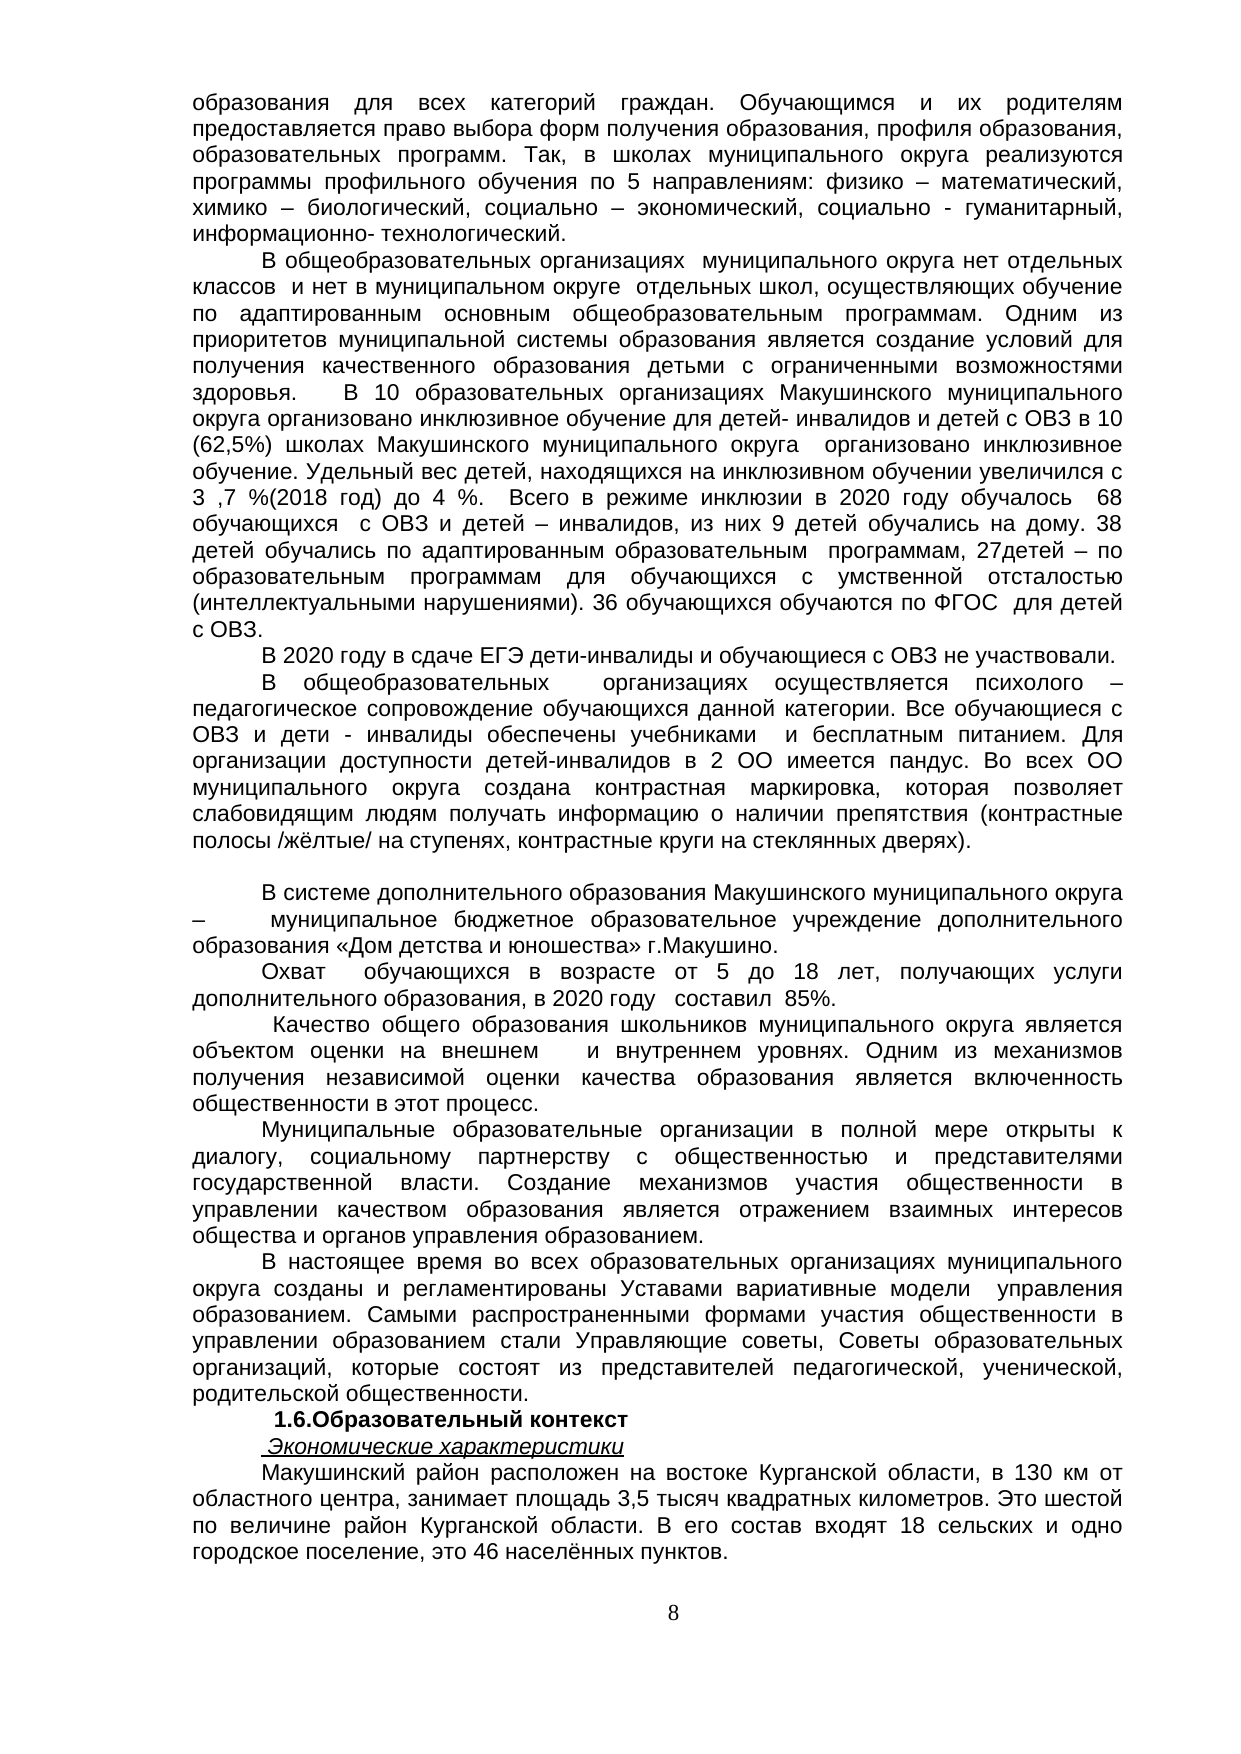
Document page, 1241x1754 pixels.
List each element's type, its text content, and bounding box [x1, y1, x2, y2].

text В системе дополнительного образования Макушинского муниципального округа – муниципальное бюджетное образовательное учреждение дополнительного образования «Дом детства и юношества» г.Макушино. [192, 879, 1123, 958]
text В 2020 году в сдаче ЕГЭ дети-инвалиды и обучающиеся с ОВЗ не участвовали. [192, 642, 1123, 668]
text Муниципальные образовательные организации в полной мере открыты к диалогу, социальному партнерству с общественностью и представителями государственной власти. Создание механизмов участия общественности в управлении качеством образования является отражением взаимных интересов общества и органов управления образованием. [192, 1116, 1123, 1248]
text В настоящее время во всех образовательных организациях муниципального округа созданы и регламентированы Уставами вариативные модели управления образованием. Самыми распространенными формами участия общественности в управлении образованием стали Управляющие советы, Советы образовательных организаций, которые состоят из представителей педагогической, ученической, родительской общественности. [192, 1248, 1123, 1406]
text 1.6.Образовательный контекст [192, 1406, 1123, 1433]
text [192, 89, 1123, 247]
text В общеобразовательных организациях осуществляется психолого – педагогическое сопровождение обучающихся данной категории. Все обучающиеся с ОВЗ и дети - инвалиды обеспечены учебниками и бесплатным питанием. Для организации доступности детей-инвалидов в 2 ОО имеется пандус. Во всех ОО муниципального округа создана контрастная маркировка, которая позволяет слабовидящим людям получать информацию о наличии препятствия (контрастные полосы /жёлтые/ на ступенях, контрастные круги на стеклянных дверях). [192, 668, 1123, 853]
text В общеобразовательных организациях муниципального округа нет отдельных классов и нет в муниципальном округе отдельных школ, осуществляющих обучение по адаптированным основным общеобразовательным программам. Одним из приоритетов муниципальной системы образования является создание условий для получения качественного образования детьми с ограниченными возможностями здоровья. В 10 образовательных организациях Макушинского муниципального округа организовано инклюзивное обучение для детей- инвалидов и детей с ОВЗ в 10 (62,5%) школах Макушинского муниципального округа организовано инклюзивное обучение. Удельный вес детей, находящихся на инклюзивном обучении увеличился с 3 ,7 %(2018 год) до 4 %. Всего в режиме инклюзии в 2020 году обучалось 68 обучающихся с ОВЗ и детей – инвалидов, из них 9 детей обучались на дому. 38 детей обучались по адаптированным образовательным программам, 27детей – по образовательным программам для обучающихся с умственной отсталостью (интеллектуальными нарушениями). 36 обучающихся обучаются по ФГОС для детей с ОВЗ. [192, 247, 1123, 642]
text Макушинский район расположен на востоке Курганской области, в от областного центра, занимает площадь 3,5 тысяч квадратных километров. Это шестой по величине район Курганской области. В его состав входят 18 сельских и одно городское поселение, это 46 населённых пунктов. [192, 1459, 1123, 1564]
text Экономические характеристики [192, 1433, 1123, 1459]
text Качество общего образования школьников муниципального округа является объектом оценки на внешнем и внутреннем уровнях. Одним из механизмов получения независимой оценки качества образования является включенность общественности в этот процесс. [192, 1011, 1123, 1116]
text Охват обучающихся в возрасте от 5 до 18 лет, получающих услуги дополнительного образования, в 2020 году составил 85%. [192, 958, 1123, 1011]
